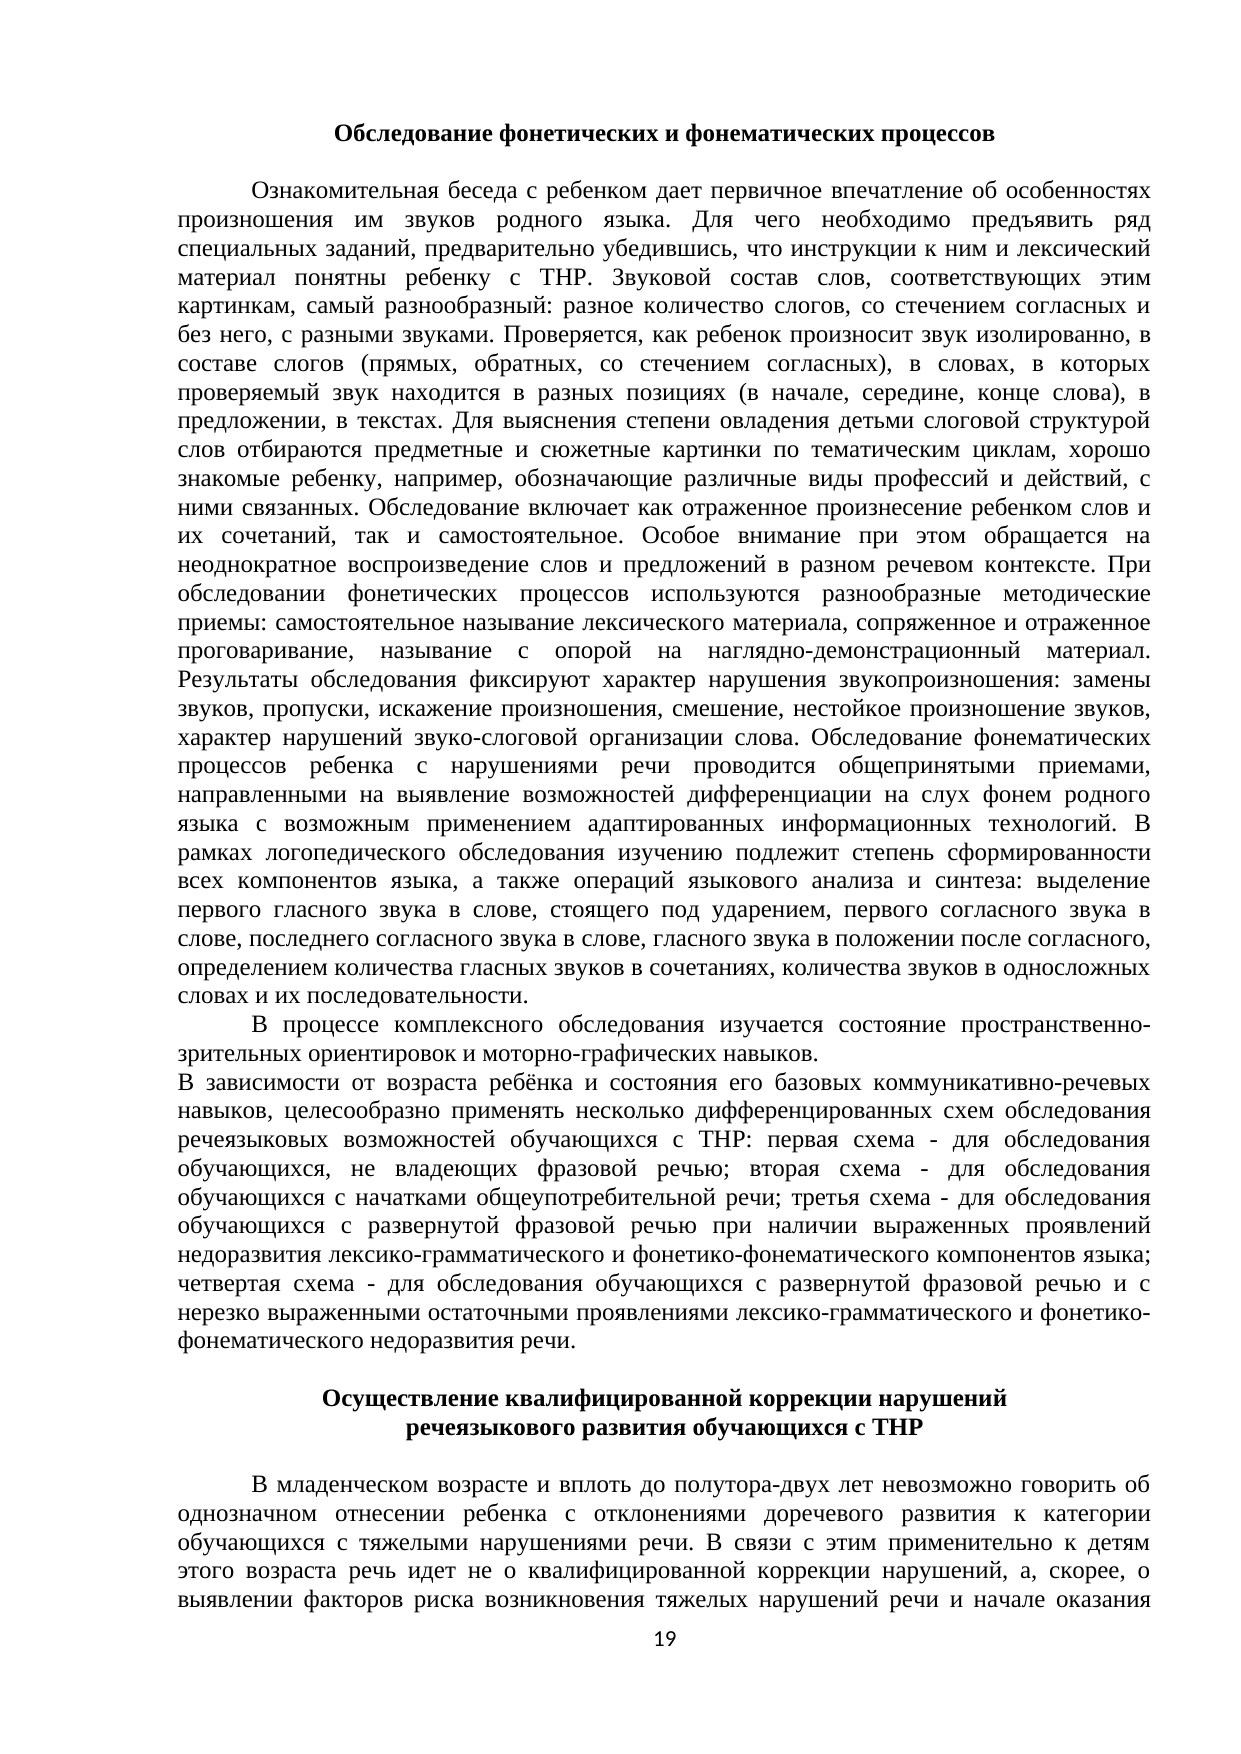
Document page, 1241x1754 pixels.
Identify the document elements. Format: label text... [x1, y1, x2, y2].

text В зависимости от возраста ребёнка и состояния его базовых коммуникативно-речевых навыков, целесообразно применять несколько дифференцированных схем обследования речеязыковых возможностей обучающихся с ТНР: первая схема - для обследования обучающихся, не владеющих фразовой речью; вторая схема - для обследования обучающихся с начатками общеупотребительной речи; третья схема - для обследования обучающихся с развернутой фразовой речью при наличии выраженных проявлений недоразвития лексико-грамматического и фонетико-фонематического компонентов языка; четвертая схема - для обследования обучающихся с развернутой фразовой речью и с нерезко выраженными остаточными проявлениями лексико-грамматического и фонетико-фонематического недоразвития речи. [177, 1067, 1152, 1354]
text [177, 1469, 1152, 1613]
text В процессе комплексного обследования изучается состояние пространственно-зрительных ориентировок и моторно-графических навыков. [177, 1009, 1152, 1067]
text Осуществление квалифицированной коррекции нарушений [177, 1383, 1152, 1412]
text Ознакомительная беседа с ребенком дает первичное впечатление об особенностях произношения им звуков родного языка. Для чего необходимо предъявить ряд специальных заданий, предварительно убедившись, что инструкции к ним и лексический материал понятны ребенку с ТНР. Звуковой состав слов, соответствующих этим картинкам, самый разнообразный: разное количество слогов, со стечением согласных и без него, с разными звуками. Проверяется, как ребенок произносит звук изолированно, в составе слогов (прямых, обратных, со стечением согласных), в словах, в которых проверяемый звук находится в разных позициях (в начале, середине, конце слова), в предложении, в текстах. Для выяснения степени овладения детьми слоговой структурой слов отбираются предметные и сюжетные картинки по тематическим циклам, хорошо знакомые ребенку, например, обозначающие различные виды профессий и действий, с ними связанных. Обследование включает как отраженное произнесение ребенком слов и их сочетаний, так и самостоятельное. Особое внимание при этом обращается на неоднократное воспроизведение слов и предложений в разном речевом контексте. При обследовании фонетических процессов используются разнообразные методические приемы: самостоятельное называние лексического материала, сопряженное и отраженное проговаривание, называние с опорой на наглядно-демонстрационный материал. Результаты обследования фиксируют характер нарушения звукопроизношения: замены звуков, пропуски, искажение произношения, смешение, нестойкое произношение звуков, характер нарушений звуко-слоговой организации слова. Обследование фонематических процессов ребенка с нарушениями речи проводится общепринятыми приемами, направленными на выявление возможностей дифференциации на слух фонем родного языка с возможным применением адаптированных информационных технологий. В рамках логопедического обследования изучению подлежит степень сформированности всех компонентов языка, а также операций языкового анализа и синтеза: выделение первого гласного звука в слове, стоящего под ударением, первого согласного звука в слове, последнего согласного звука в слове, гласного звука в положении после согласного, определением количества гласных звуков в сочетаниях, количества звуков в односложных словах и их последовательности. [177, 176, 1152, 1009]
text Обследование фонетических и фонематических процессов [177, 118, 1152, 147]
text речеязыкового развития обучающихся с ТНР [177, 1412, 1152, 1441]
